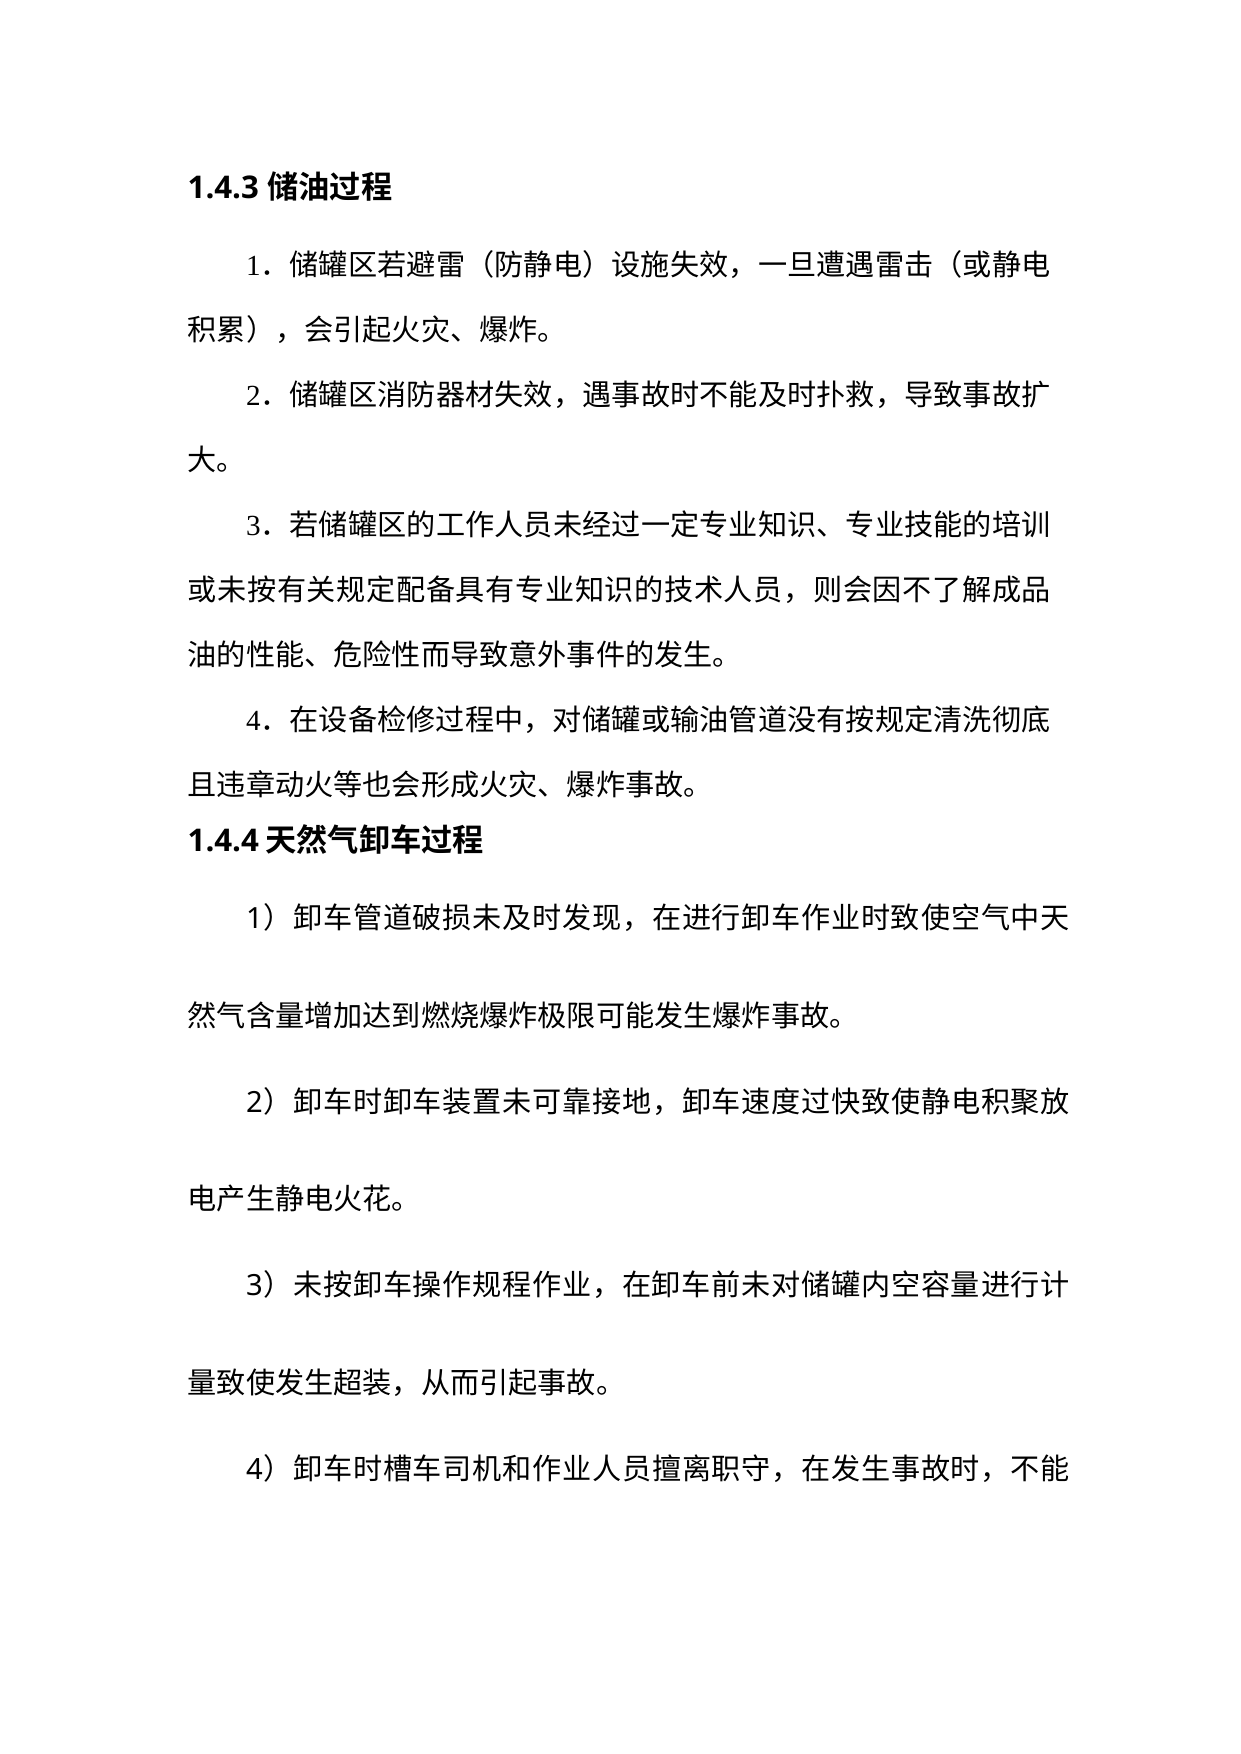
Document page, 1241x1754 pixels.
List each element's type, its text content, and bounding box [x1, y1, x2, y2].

subtitle 1.4.4天然气卸车过程 [187, 815, 1053, 861]
list 储罐区若避雷（防静电）设施失效，一旦遭遇雷击（或静电积累），会引起火灾、爆炸。 [187, 230, 1053, 360]
text 2）卸车时卸车装置未可靠接地，卸车速度过快致使静电积聚放电产生静电火花。 [187, 1067, 1071, 1229]
list 若储罐区的工作人员未经过一定专业知识、专业技能的培训或未按有关规定配备具有专业知识的技术人员，则会因不了解成品油的性能、危险性而导致意外事件的发生。 [187, 490, 1053, 685]
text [187, 1434, 1071, 1499]
text 3）未按卸车操作规程作业，在卸车前未对储罐内空容量进行计量致使发生超装，从而引起事故。 [187, 1251, 1071, 1413]
list 在设备检修过程中，对储罐或输油管道没有按规定清洗彻底且违章动火等也会形成火灾、爆炸事故。 [187, 685, 1053, 815]
subtitle 1.4.3 储油过程 [187, 162, 1053, 207]
text 1）卸车管道破损未及时发现，在进行卸车作业时致使空气中天然气含量增加达到燃烧爆炸极限可能发生爆炸事故。 [187, 883, 1071, 1046]
list 储罐区消防器材失效，遇事故时不能及时扑救，导致事故扩大。 [187, 360, 1053, 490]
